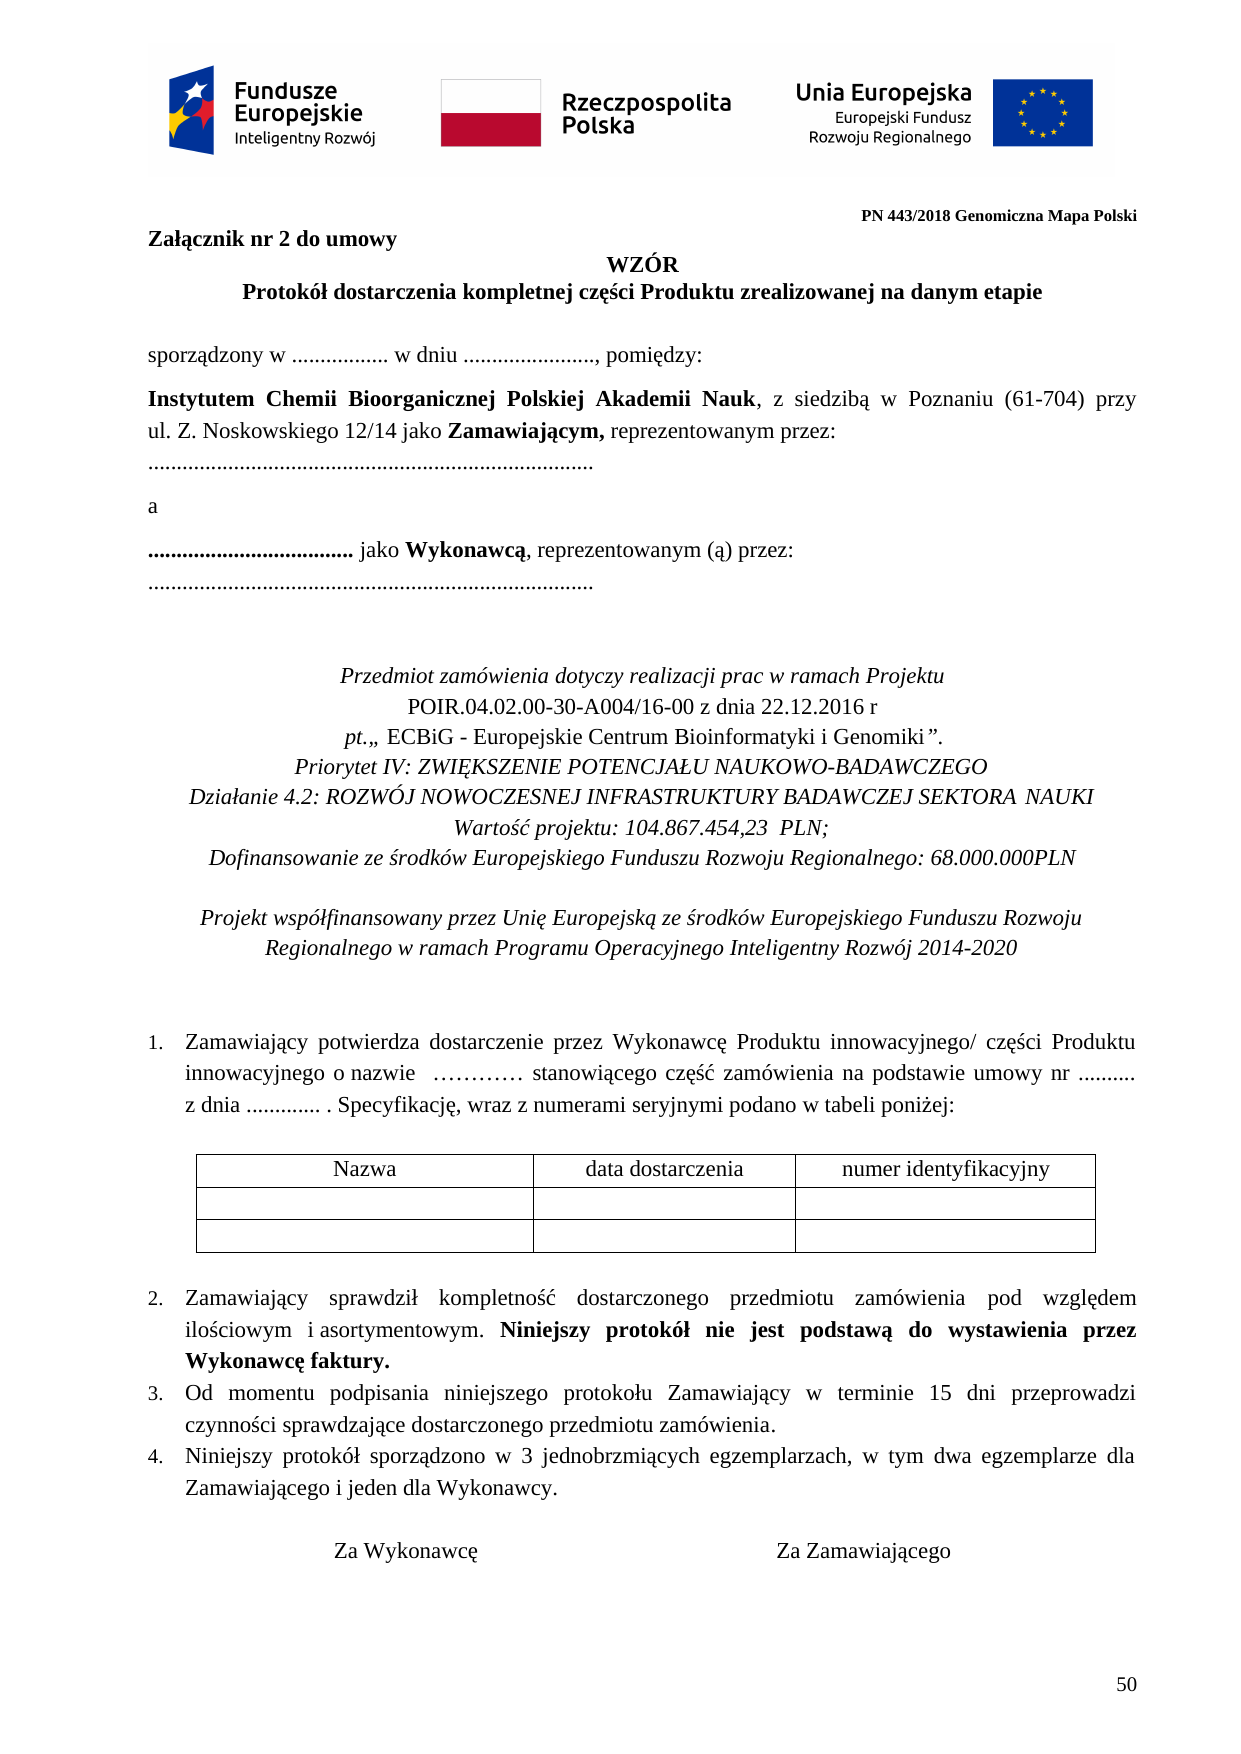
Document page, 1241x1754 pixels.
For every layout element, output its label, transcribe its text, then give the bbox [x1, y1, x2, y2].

text Załącznik nr 2 do umowy [148, 225, 1137, 252]
picture [147, 43, 1115, 177]
text a [148, 492, 1137, 519]
text Wartość projektu: 104.867.454,23 PLN; [148, 814, 1137, 840]
table_cell [197, 1188, 533, 1219]
text Projekt współfinansowany przez Unię Europejską ze środków Europejskiego Funduszu Rozwoju Regionalnego w ramach Programu Operacyjnego Inteligentny Rozwój 2014-2020 [148, 904, 1137, 961]
table_cell [534, 1220, 795, 1252]
list Niniejszy protokół sporządzono w 3 jednobrzmiących egzemplarzach, w tym dwa egzemplarze dla Zamawiającego i jeden dla Wykonawcy. [148, 1442, 1137, 1500]
text Działanie 4.2: ROZWÓJ NOWOCZESNEJ INFRASTRUKTURY BADAWCZEJ SEKTORA NAUKI [148, 783, 1137, 810]
text pt.„ ECBiG - Europejskie Centrum Bioinformatyki i Genomiki”. [148, 723, 1137, 749]
table_cell [796, 1220, 1095, 1252]
table_cell [796, 1188, 1095, 1219]
text .................................... jako Wykonawcą, reprezentowanym (ą) przez: [148, 536, 1137, 563]
table_cell [197, 1220, 533, 1252]
table_header numer identyfikacyjny [796, 1155, 1095, 1187]
list Zamawiający potwierdza dostarczenie przez Wykonawcę Produktu innowacyjnego/ części Produktu innowacyjnego o nazwie ………… stanowiącego część zamówienia na podstawie umowy nr .......... z dnia ............. . Specyfikację, wraz z numerami seryjnymi podano w tabeli poniżej: [148, 1028, 1137, 1117]
text POIR.04.02.00‐30‐A004/16‐00 z dnia 22.12.2016 r [148, 693, 1137, 719]
text Protokół dostarczenia kompletnej części Produktu zrealizowanej na danym etapie [148, 278, 1137, 304]
table_header data dostarczenia [534, 1155, 795, 1187]
text Instytutem Chemii Bioorganicznej Polskiej Akademii Nauk, z siedzibą w Poznaniu (61-704) przy ul. Z. Noskowskiego 12/14 jako Zamawiającym, reprezentowanym przez: [148, 385, 1137, 443]
text WZÓR [148, 252, 1137, 278]
text sporządzony w ................. w dniu ......................., pomiędzy: [148, 341, 1137, 367]
text .............................................................................. [148, 568, 1137, 594]
text Przedmiot zamówienia dotyczy realizacji prac w ramach Projektu [148, 663, 1137, 689]
text .............................................................................. [148, 448, 1137, 474]
list Zamawiający sprawdził kompletność dostarczonego przedmiotu zamówienia pod względem ilościowym i asortymentowym. Niniejszy protokół nie jest podstawą do wystawienia przez Wykonawcę faktury. [148, 1284, 1137, 1374]
table_cell [534, 1188, 795, 1219]
text Dofinansowanie ze środków Europejskiego Funduszu Rozwoju Regionalnego: 68.000.000PLN [148, 844, 1137, 870]
list Od momentu podpisania niniejszego protokołu Zamawiający w terminie 15 dni przeprowadzi czynności sprawdzające dostarczonego przedmiotu zamówienia. [148, 1379, 1137, 1437]
text Za Wykonawcę Za Zamawiającego [148, 1537, 1137, 1563]
text Priorytet IV: ZWIĘKSZENIE POTENCJAŁU NAUKOWO-BADAWCZEGO [148, 753, 1137, 779]
table_header Nazwa [197, 1155, 533, 1187]
